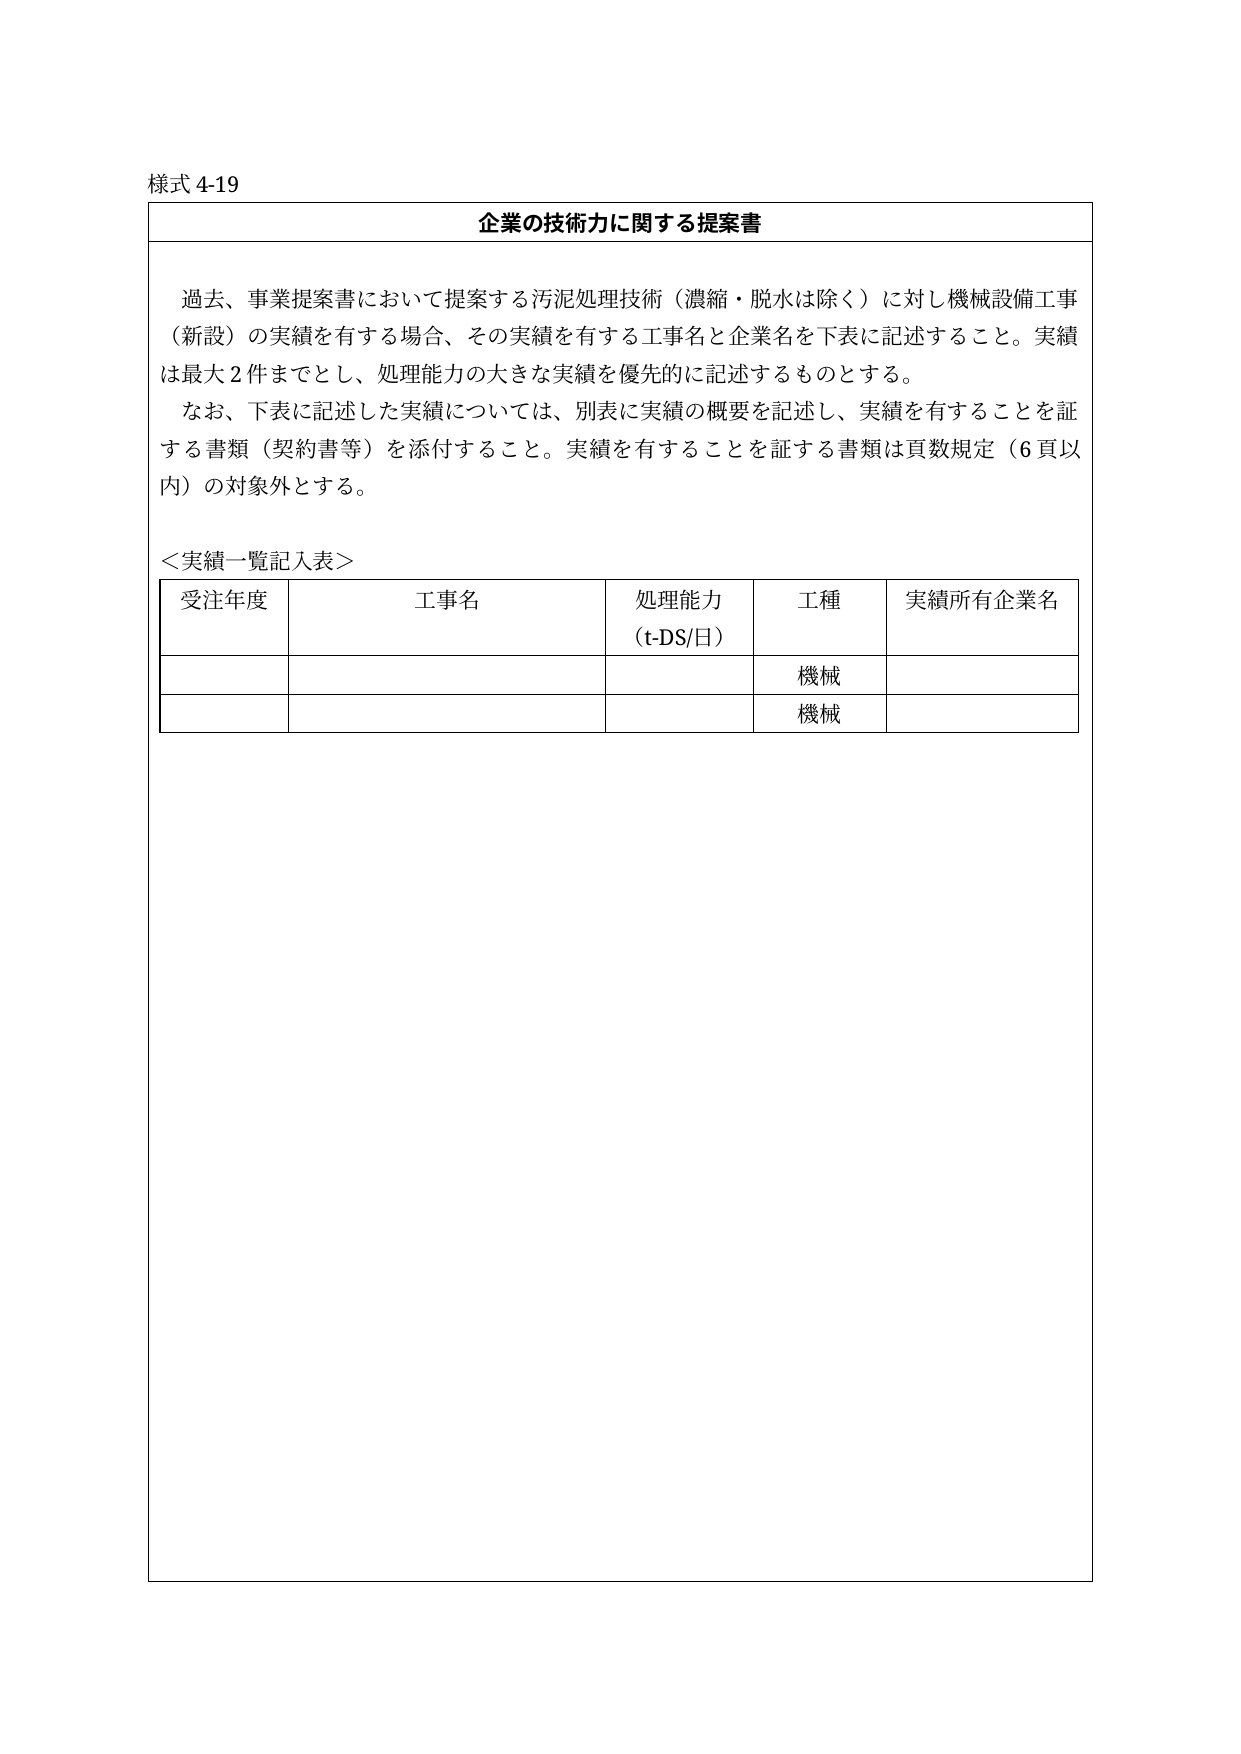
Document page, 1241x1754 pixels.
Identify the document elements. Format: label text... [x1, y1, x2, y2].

text 様式4-19 [148, 164, 1092, 202]
table_cell 過去、事業提案書において提案する汚泥処理技術（濃縮・脱水は除く）に対し機械設備工事（新設）の実績を有する場合、その実績を有する工事名と企業名を下表に記述すること。実績は最大2件までとし、処理能力の大きな実績を優先的に記述するものとする。 なお、下表に記述した実績については、別表に実績の概要を記述し、実績を有することを証する書類（契約書等）を添付すること。実績を有することを証する書類は頁数規定（6頁以内）の対象外とする。 ＜実績一覧記入表＞ [149, 242, 1092, 1581]
table_header 企業の技術力に関する提案書 [149, 203, 1092, 241]
